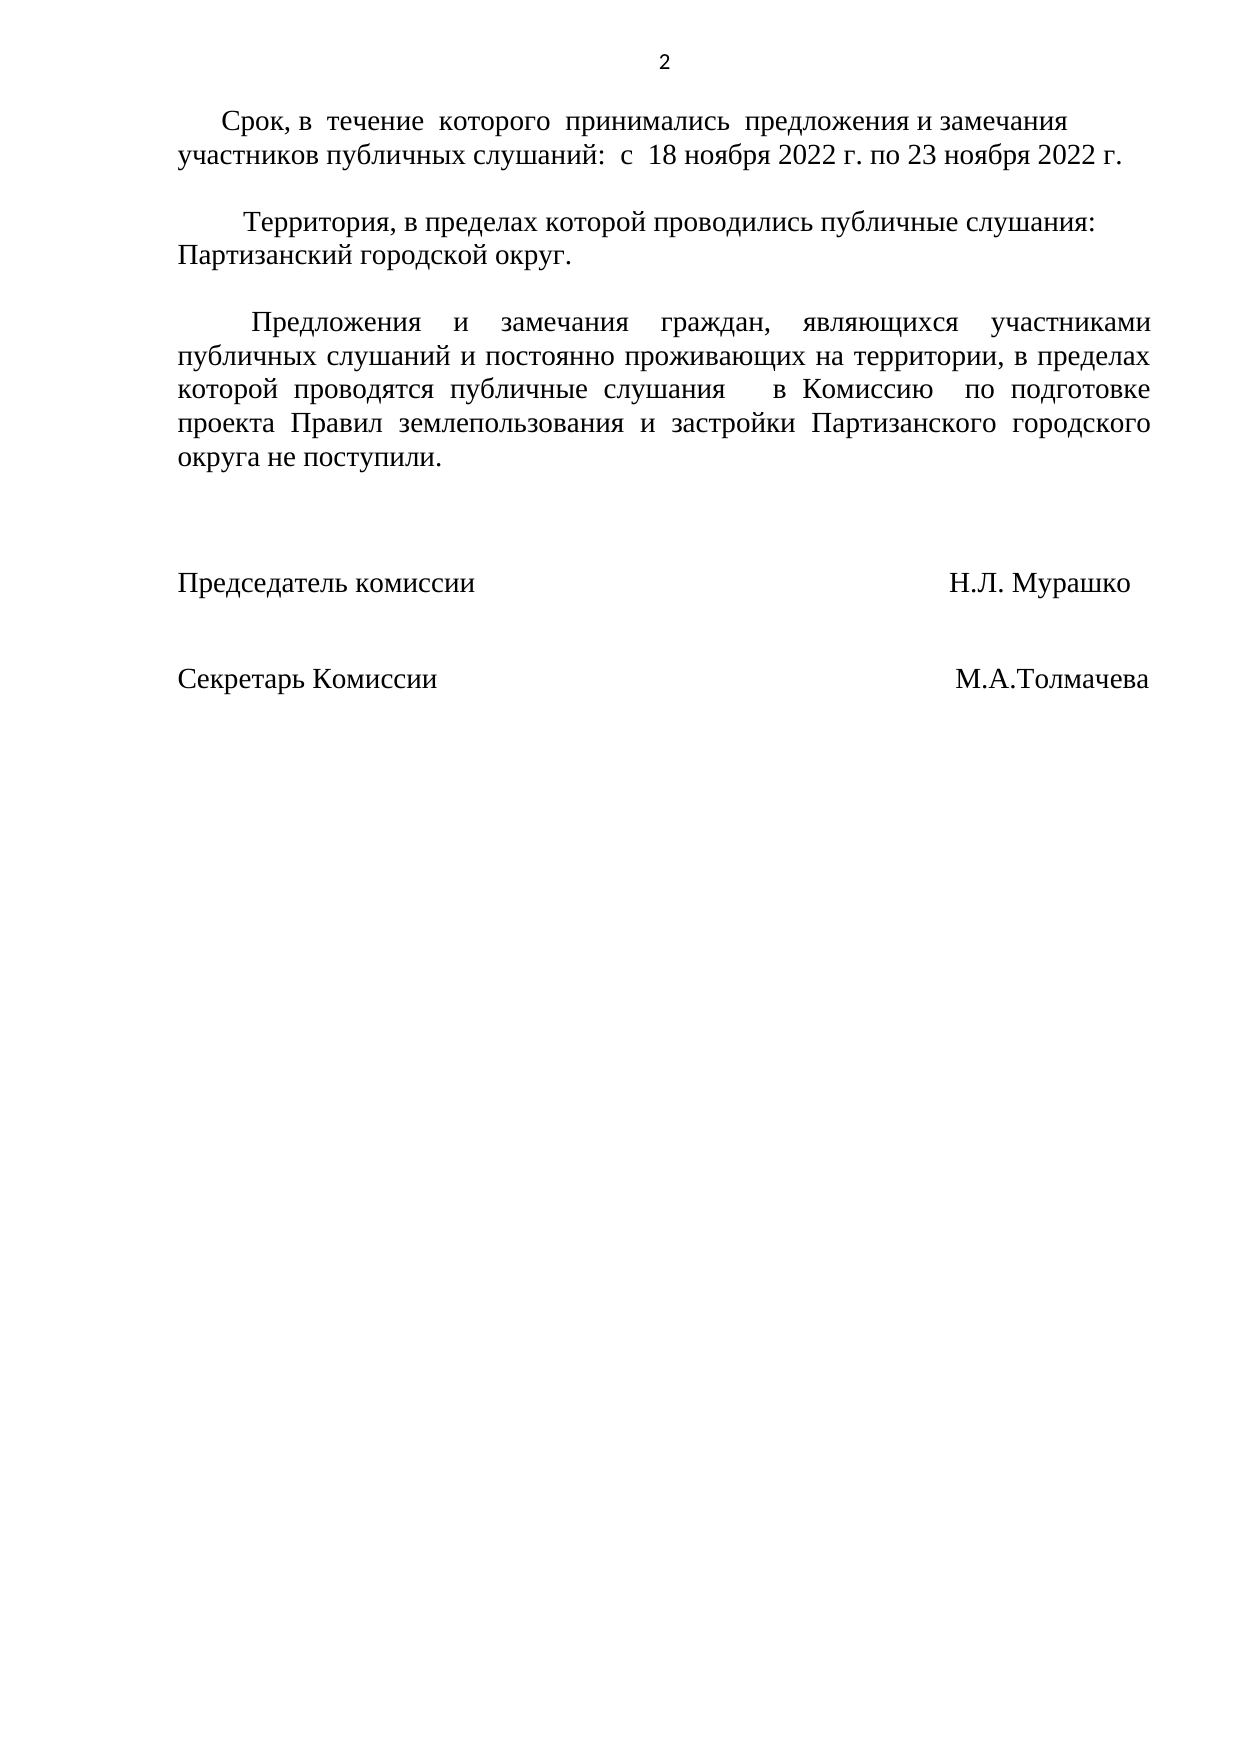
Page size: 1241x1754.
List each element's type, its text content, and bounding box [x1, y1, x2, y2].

text Предложения и замечания граждан, являющихся участниками публичных слушаний и постоянно проживающих на территории, в пределах которой проводятся публичные слушания в Комиссию по подготовке проекта Правил землепользования и застройки Партизанского городского округа не поступили. [177, 304, 1152, 472]
text Срок, в течение которого принимались предложения и замечания участников публичных слушаний: с 18 ноября 2022 г. по 23 ноября 2022 г. [177, 103, 1152, 170]
text Секретарь Комиссии М.А.Толмачева [177, 627, 1152, 694]
text Председатель комиссии Н.Л. Мурашко [177, 536, 1152, 598]
text Территория, в пределах которой проводились публичные слушания: Партизанский городской округ. [177, 204, 1152, 271]
